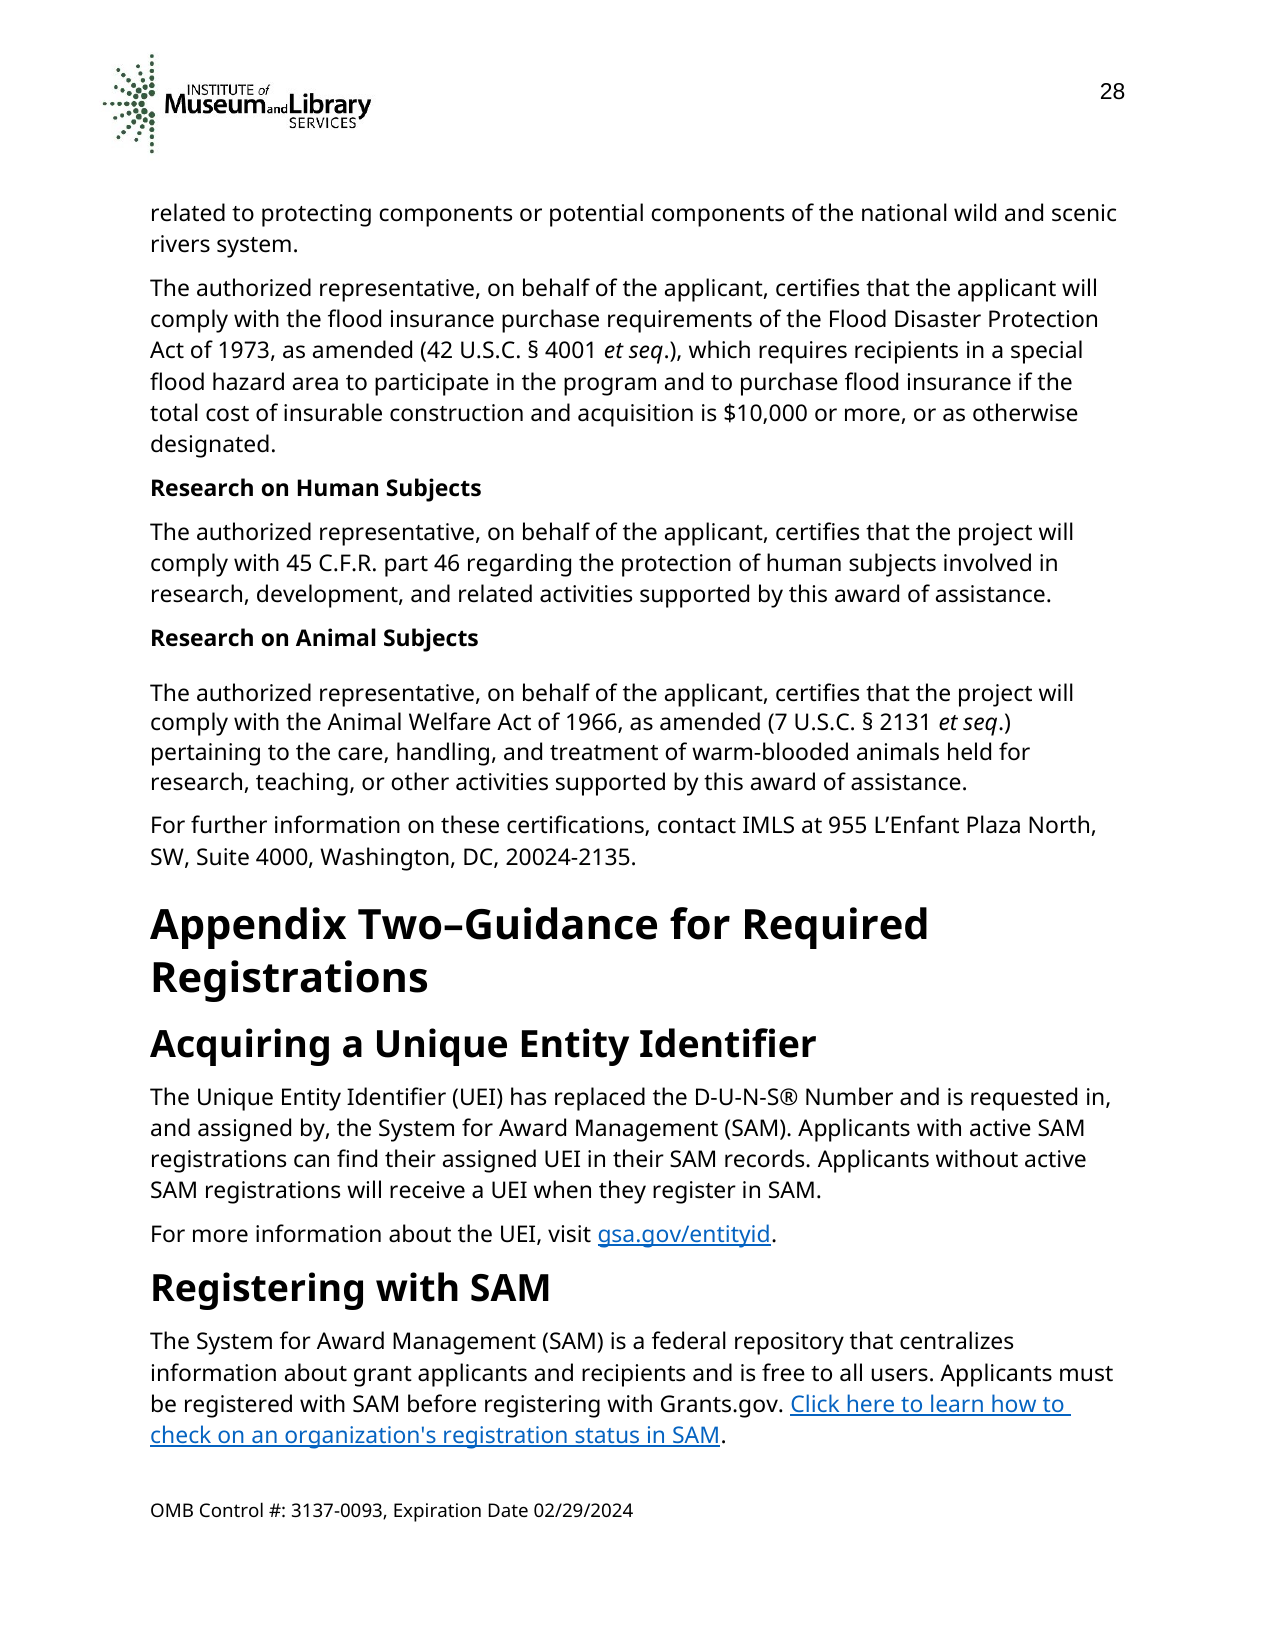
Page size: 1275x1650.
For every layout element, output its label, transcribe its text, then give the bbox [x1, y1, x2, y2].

subtitle Appendix Two–Guidance for Required Registrations [150, 897, 1125, 1004]
text For further information on these certifications, contact IMLS at 955 L’Enfant Plaza North, SW, Suite 4000, Washington, DC, 20024-2135. [150, 809, 1125, 872]
subtitle The authorized representative, on behalf of the applicant, certifies that the project will comply with the Animal Welfare Act of 1966, as amended (7 U.S.C. § 2131 et seq.) pertaining to the care, handling, and treatment of warm-blooded animals held for research, teaching, or other activities supported by this award of assistance. [150, 678, 1125, 797]
text For more information about the UEI, visit gsa.gov/entityid. [150, 1218, 1125, 1249]
picture [99, 40, 380, 167]
text The Unique Entity Identifier (UEI) has replaced the D-U-N-S® Number and is requested in, and assigned by, the System for Award Management (SAM). Applicants with active SAM registrations can find their assigned UEI in their SAM records. Applicants without active SAM registrations will receive a UEI when they register in SAM. [150, 1081, 1125, 1206]
text The authorized representative, on behalf of the applicant, certifies that the project will comply with 45 C.F.R. part 46 regarding the protection of human subjects involved in research, development, and related activities supported by this award of assistance. [150, 515, 1125, 609]
text The authorized representative, on behalf of the applicant, certifies that the applicant will comply with the flood insurance purchase requirements of the Flood Disaster Protection Act of 1973, as amended (42 U.S.C. § 4001 et seq.), which requires recipients in a special flood hazard area to participate in the program and to purchase flood insurance if the total cost of insurable construction and acquisition is $10,000 or more, or as otherwise designated. [150, 272, 1125, 459]
text Research on Human Subjects [150, 472, 1125, 503]
text Research on Animal Subjects [150, 622, 1125, 653]
text The System for Award Management (SAM) is a federal repository that centralizes information about grant applicants and recipients and is free to all users. Applicants must be registered with SAM before registering with Grants.gov. Click here to learn how to check on an organization's registration status in SAM. [150, 1325, 1125, 1450]
subtitle Acquiring a Unique Entity Identifier [150, 1017, 1125, 1068]
subtitle Registering with SAM [150, 1262, 1125, 1313]
